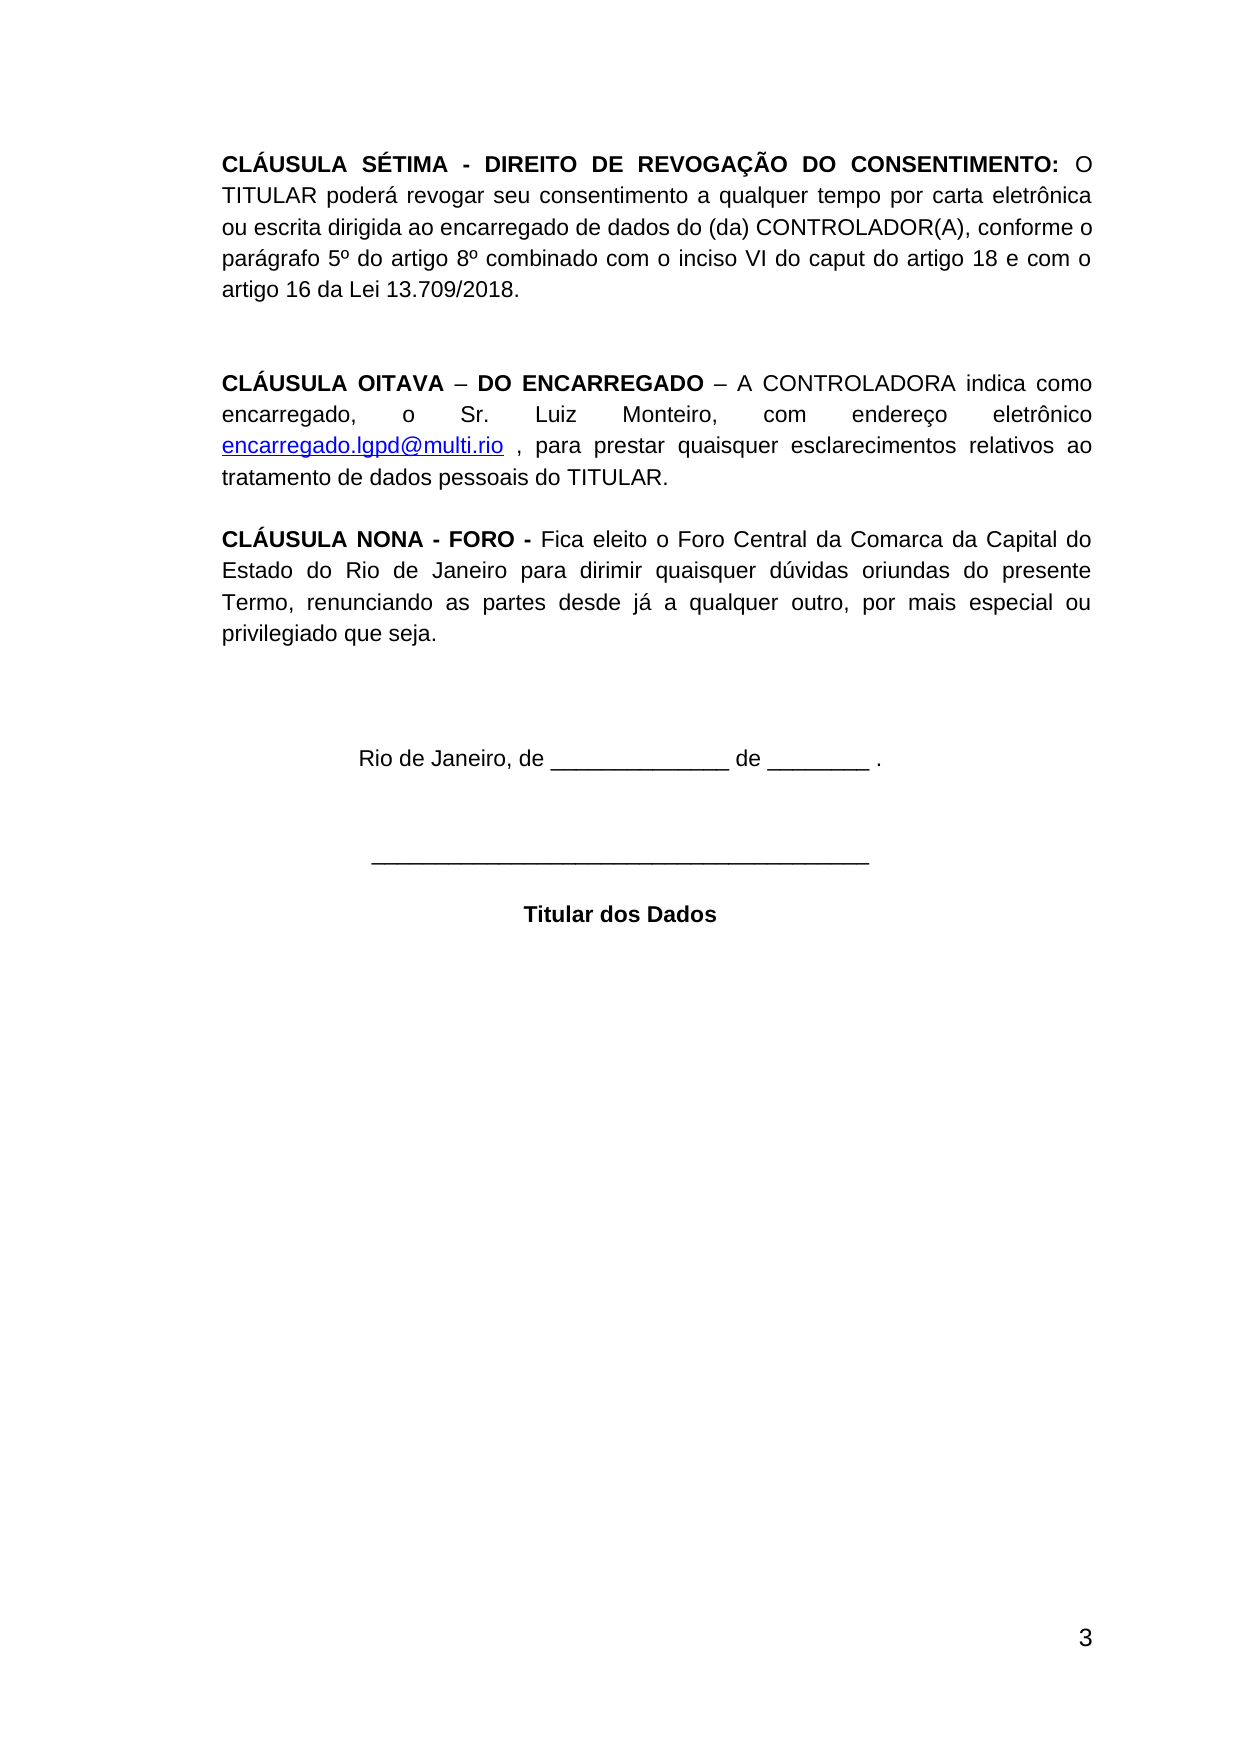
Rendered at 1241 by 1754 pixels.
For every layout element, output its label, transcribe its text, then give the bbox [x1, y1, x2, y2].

text CLÁUSULA SÉTIMA - DIREITO DE REVOGAÇÃO DO CONSENTIMENTO: O TITULAR poderá revogar seu consentimento a qualquer tempo por carta eletrônica ou escrita dirigida ao encarregado de dados do (da) CONTROLADOR(A), conforme o parágrafo 5º do artigo 8º combinado com o inciso VI do caput do artigo 18 e com o artigo 16 da Lei 13.709/2018. [222, 148, 1092, 304]
text _______________________________________ [148, 835, 1092, 866]
text Titular dos Dados [148, 898, 1092, 929]
text Rio de Janeiro, de ______________ de ________ . [148, 741, 1092, 773]
text CLÁUSULA OITAVA – DO ENCARREGADO – A CONTROLADORA indica como encarregado, o Sr. Luiz Monteiro, com endereço eletrônico encarregado.lgpd@multi.rio , para prestar quaisquer esclarecimentos relativos ao tratamento de dados pessoais do TITULAR. [222, 366, 1092, 491]
text CLÁUSULA NONA - FORO - Fica eleito o Foro Central da Comarca da Capital do Estado do Rio de Janeiro para dirimir quaisquer dúvidas oriundas do presente Termo, renunciando as partes desde já a qualquer outro, por mais especial ou privilegiado que seja. [222, 523, 1092, 648]
